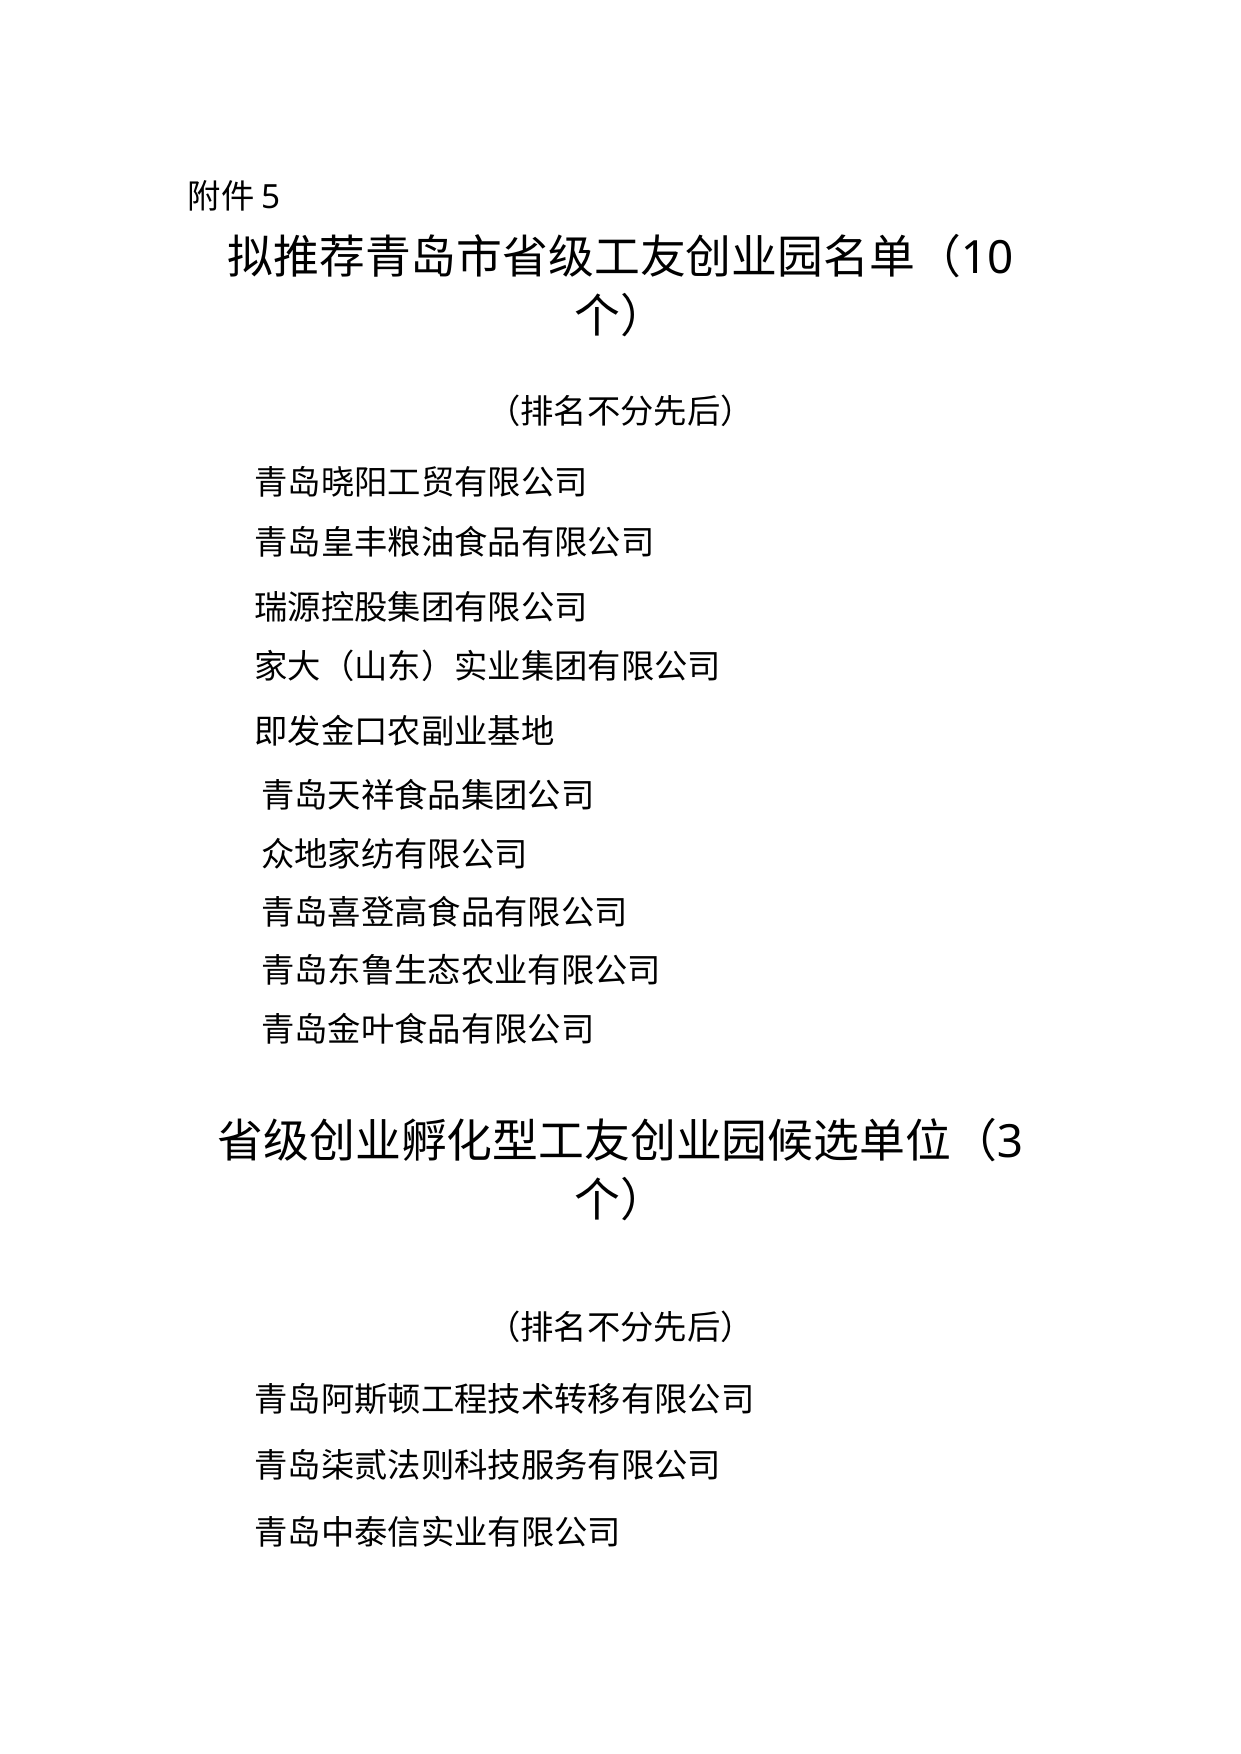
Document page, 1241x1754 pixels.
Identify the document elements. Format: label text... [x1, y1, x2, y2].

text 即发金口农副业基地 [187, 696, 1053, 761]
text 众地家纺有限公司 [187, 819, 1053, 878]
text 青岛阿斯顿工程技术转移有限公司 [187, 1358, 1053, 1424]
text （排名不分先后） [187, 1293, 1053, 1358]
text 瑞源控股集团有限公司 [187, 573, 1053, 631]
text 附件5 [187, 162, 1053, 227]
text 拟推荐青岛市省级工友创业园名单（10个） [187, 227, 1053, 344]
text 青岛天祥食品集团公司 [187, 761, 1053, 819]
text 青岛晓阳工贸有限公司 [187, 441, 1053, 508]
text 青岛金叶食品有限公司 [187, 994, 1053, 1053]
text 青岛皇丰粮油食品有限公司 [187, 508, 1053, 573]
text 青岛中泰信实业有限公司 [187, 1491, 1053, 1558]
text 家大（山东）实业集团有限公司 [187, 631, 1053, 696]
text 青岛柒贰法则科技服务有限公司 [187, 1424, 1053, 1491]
text 青岛喜登高食品有限公司 [187, 878, 1053, 936]
text 青岛东鲁生态农业有限公司 [187, 936, 1053, 994]
text 省级创业孵化型工友创业园候选单位（3个） [187, 1111, 1053, 1228]
text （排名不分先后） [187, 376, 1053, 441]
